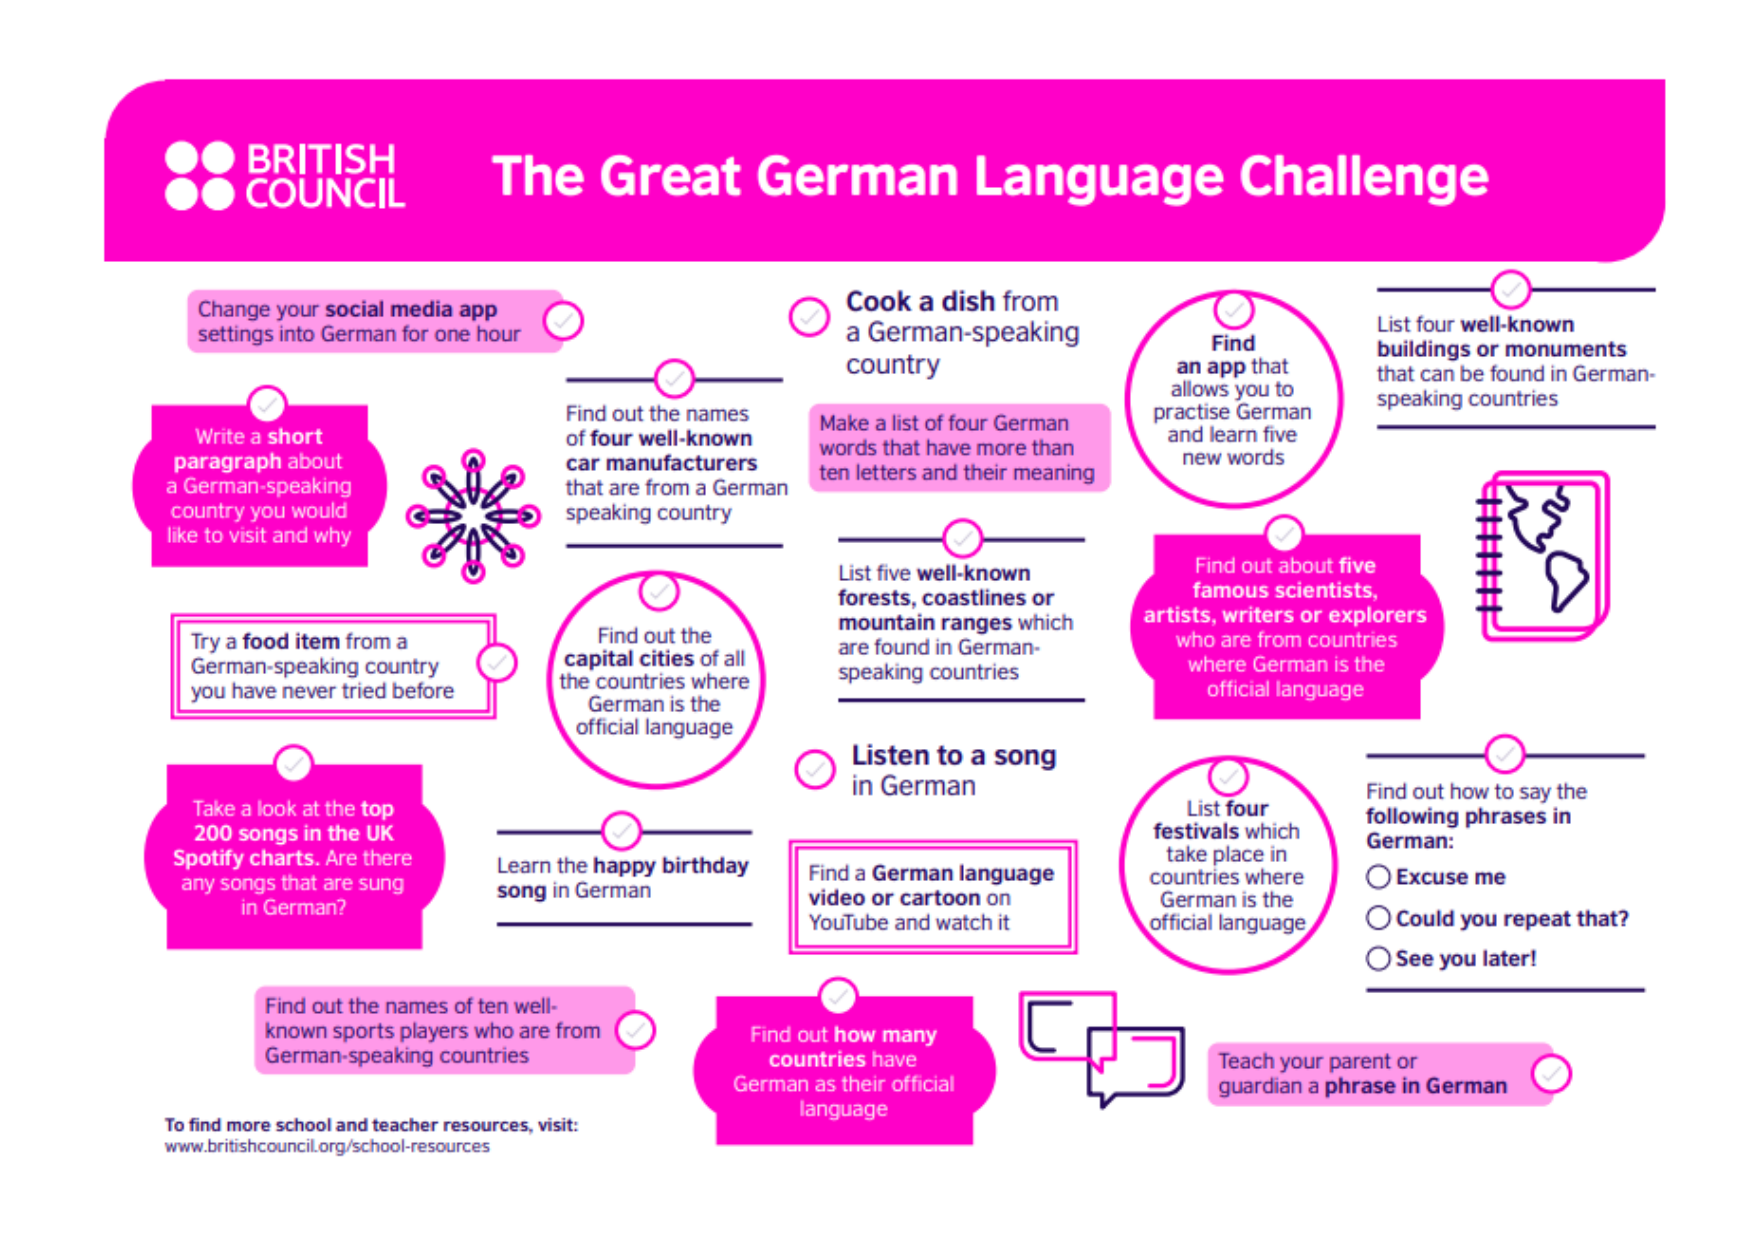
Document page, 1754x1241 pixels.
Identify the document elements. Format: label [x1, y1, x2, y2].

picture [99, 75, 1673, 1160]
